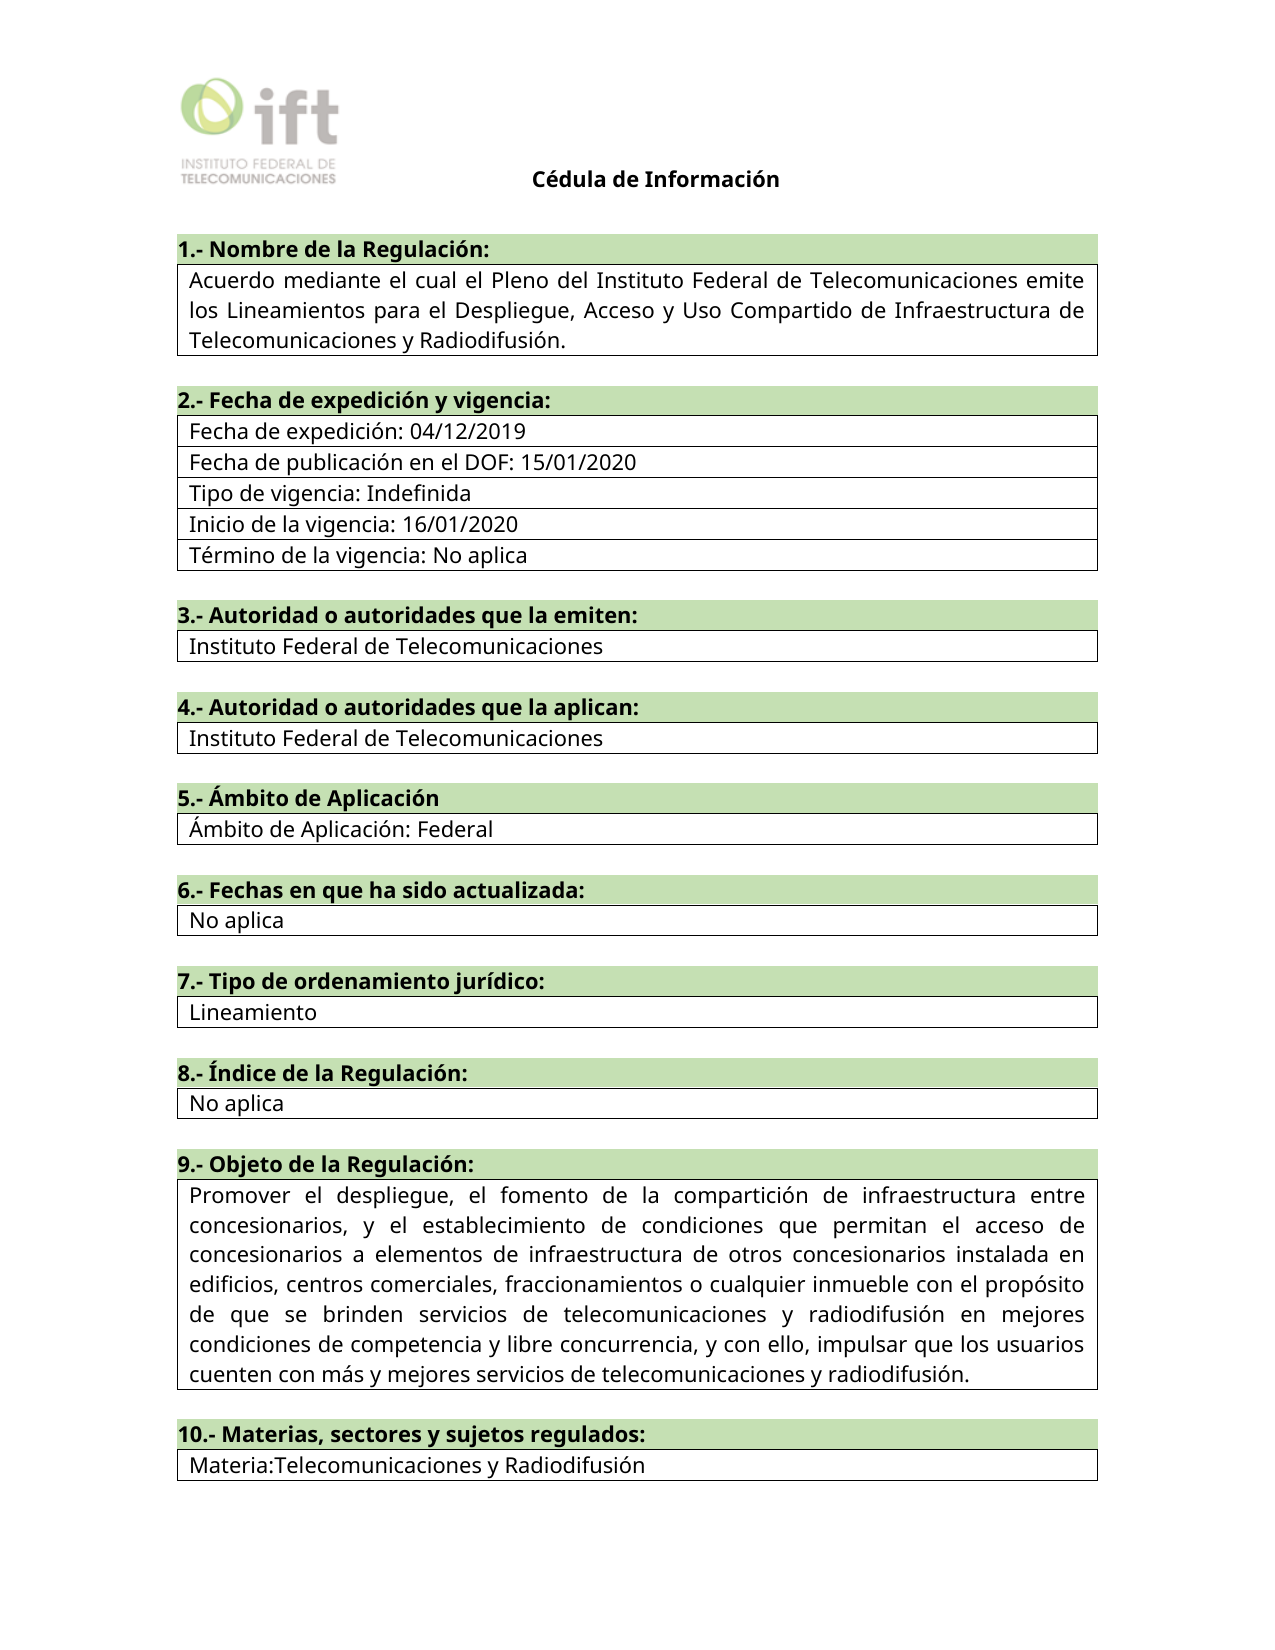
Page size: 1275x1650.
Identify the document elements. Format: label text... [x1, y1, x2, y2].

picture [177, 73, 342, 188]
text 10.- Materias, sectores y sujetos regulados: [177, 1419, 1098, 1449]
table_header Promover el despliegue, el fomento de la compartición de infraestructura entre concesionarios, y el establecimiento de condiciones que permitan el acceso de concesionarios a elementos de infraestructura de otros concesionarios instalada en edificios, centros comerciales, fraccionamientos o cualquier inmueble con el propósito de que se brinden servicios de telecomunicaciones y radiodifusión en mejores condiciones de competencia y libre concurrencia, y con ello, impulsar que los usuarios cuenten con más y mejores servicios de telecomunicaciones y radiodifusión. [178, 1180, 1097, 1388]
text 8.- Índice de la Regulación: [177, 1058, 1098, 1087]
text 9.- Objeto de la Regulación: [177, 1149, 1098, 1179]
table_cell Tipo de vigencia: [178, 478, 1097, 508]
table_header Instituto Federal de Telecomunicaciones [178, 723, 1097, 752]
table_header Ámbito de Aplicación: [178, 814, 1097, 844]
table_header Acuerdo mediante el cual el Pleno del Instituto Federal de Telecomunicaciones emite los Lineamientos para el Despliegue, Acceso y Uso Compartido de Infraestructura de Telecomunicaciones y Radiodifusión. [178, 265, 1097, 355]
table_header Materia: [178, 1450, 1097, 1480]
table_cell Inicio de la vigencia: [178, 509, 1097, 539]
table_header No aplica [178, 906, 1097, 935]
text 4.- Autoridad o autoridades que la aplican: [177, 692, 1098, 722]
text 2.- Fecha de expedición y vigencia: [177, 386, 1098, 415]
text 6.- Fechas en que ha sido actualizada: [177, 875, 1098, 904]
table_header Instituto Federal de Telecomunicaciones [178, 631, 1097, 661]
text 1.- Nombre de la Regulación: [177, 234, 1098, 264]
text 7.- Tipo de ordenamiento jurídico: [177, 966, 1098, 996]
table_header No aplica [178, 1089, 1097, 1118]
table_cell Término de la vigencia: [178, 540, 1097, 569]
table_header Fecha de expedición: [178, 416, 1097, 446]
table_cell Fecha de publicación en el DOF: 15/01/2020 [178, 447, 1097, 477]
text 3.- Autoridad o autoridades que la emiten: [177, 600, 1098, 630]
text 5.- Ámbito de Aplicación [177, 783, 1098, 813]
table_header [178, 997, 1097, 1027]
